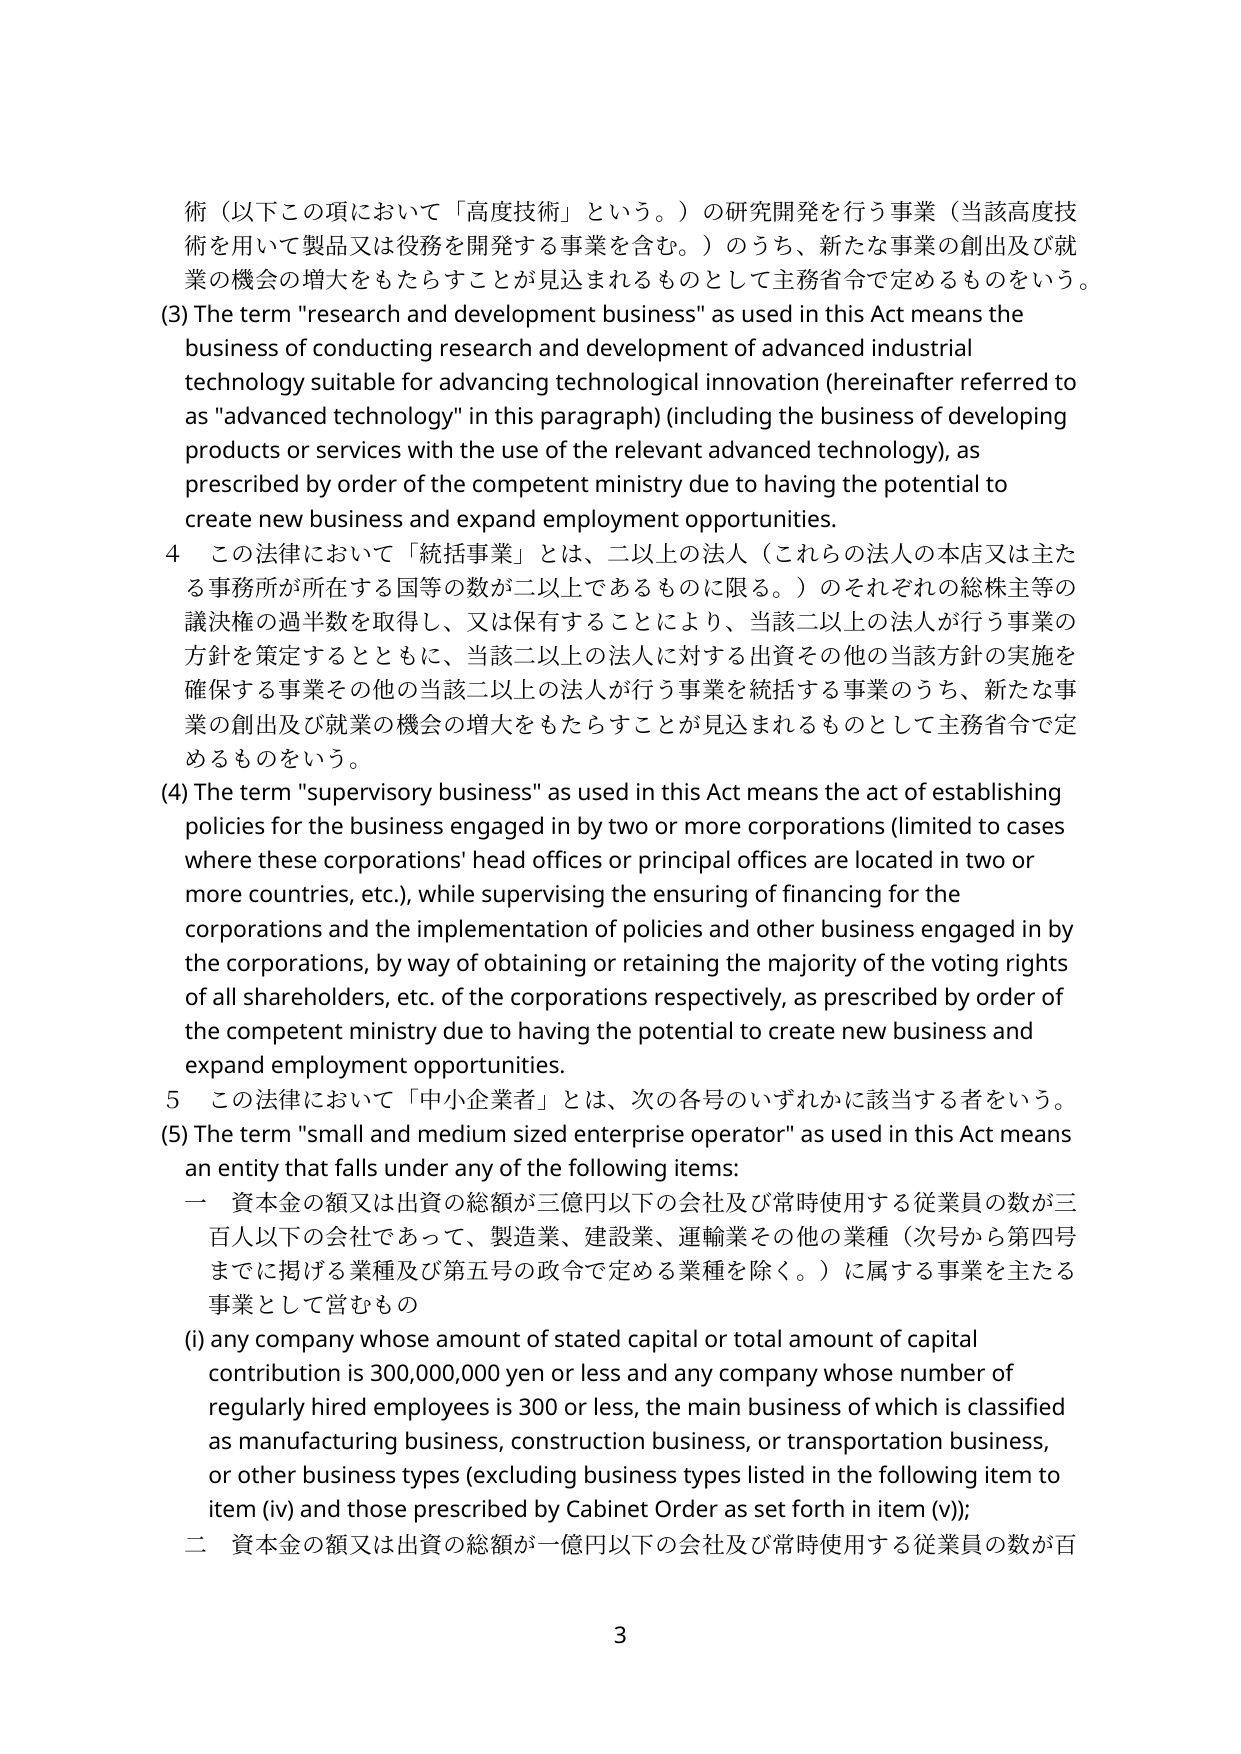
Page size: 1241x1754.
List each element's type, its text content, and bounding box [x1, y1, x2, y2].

text (3) The term "research and development business" as used in this Act means the business of conducting research and development of advanced industrial technology suitable for advancing technological innovation (hereinafter referred to as "advanced technology" in this paragraph) (including the business of developing products or services with the use of the relevant advanced technology), as prescribed by order of the competent ministry due to having the potential to create new business and expand employment opportunities. [161, 296, 1079, 535]
text 一 資本金の額又は出資の総額が三億円以下の会社及び常時使用する従業員の数が三百人以下の会社であって、製造業、建設業、運輸業その他の業種（次号から第四号までに掲げる業種及び第五号の政令で定める業種を除く。）に属する事業を主たる事業として営むもの [184, 1184, 1079, 1321]
text (5) The term "small and medium sized enterprise operator" as used in this Act means an entity that falls under any of the following items: [161, 1116, 1079, 1184]
text (4) The term "supervisory business" as used in this Act means the act of establishing policies for the business engaged in by two or more corporations (limited to cases where these corporations' head offices or principal offices are located in two or more countries, etc.), while supervising the ensuring of financing for the corporations and the implementation of policies and other business engaged in by the corporations, by way of obtaining or retaining the majority of the voting rights of all shareholders, etc. of the corporations respectively, as prescribed by order of the competent ministry due to having the potential to create new business and expand employment opportunities. [161, 774, 1079, 1082]
text ４ この法律において「統括事業」とは、二以上の法人（これらの法人の本店又は主たる事務所が所在する国等の数が二以上であるものに限る。）のそれぞれの総株主等の議決権の過半数を取得し、又は保有することにより、当該二以上の法人が行う事業の方針を策定するとともに、当該二以上の法人に対する出資その他の当該方針の実施を確保する事業その他の当該二以上の法人が行う事業を統括する事業のうち、新たな事業の創出及び就業の機会の増大をもたらすことが見込まれるものとして主務省令で定めるものをいう。 [161, 535, 1079, 774]
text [161, 194, 1079, 296]
text ５ この法律において「中小企業者」とは、次の各号のいずれかに該当する者をいう。 [161, 1082, 1079, 1116]
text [184, 1526, 1079, 1560]
text (i) any company whose amount of stated capital or total amount of capital contribution is 300,000,000 yen or less and any company whose number of regularly hired employees is 300 or less, the main business of which is classified as manufacturing business, construction business, or transportation business, or other business types (excluding business types listed in the following item to item (iv) and those prescribed by Cabinet Order as set forth in item (v)); [184, 1321, 1079, 1526]
